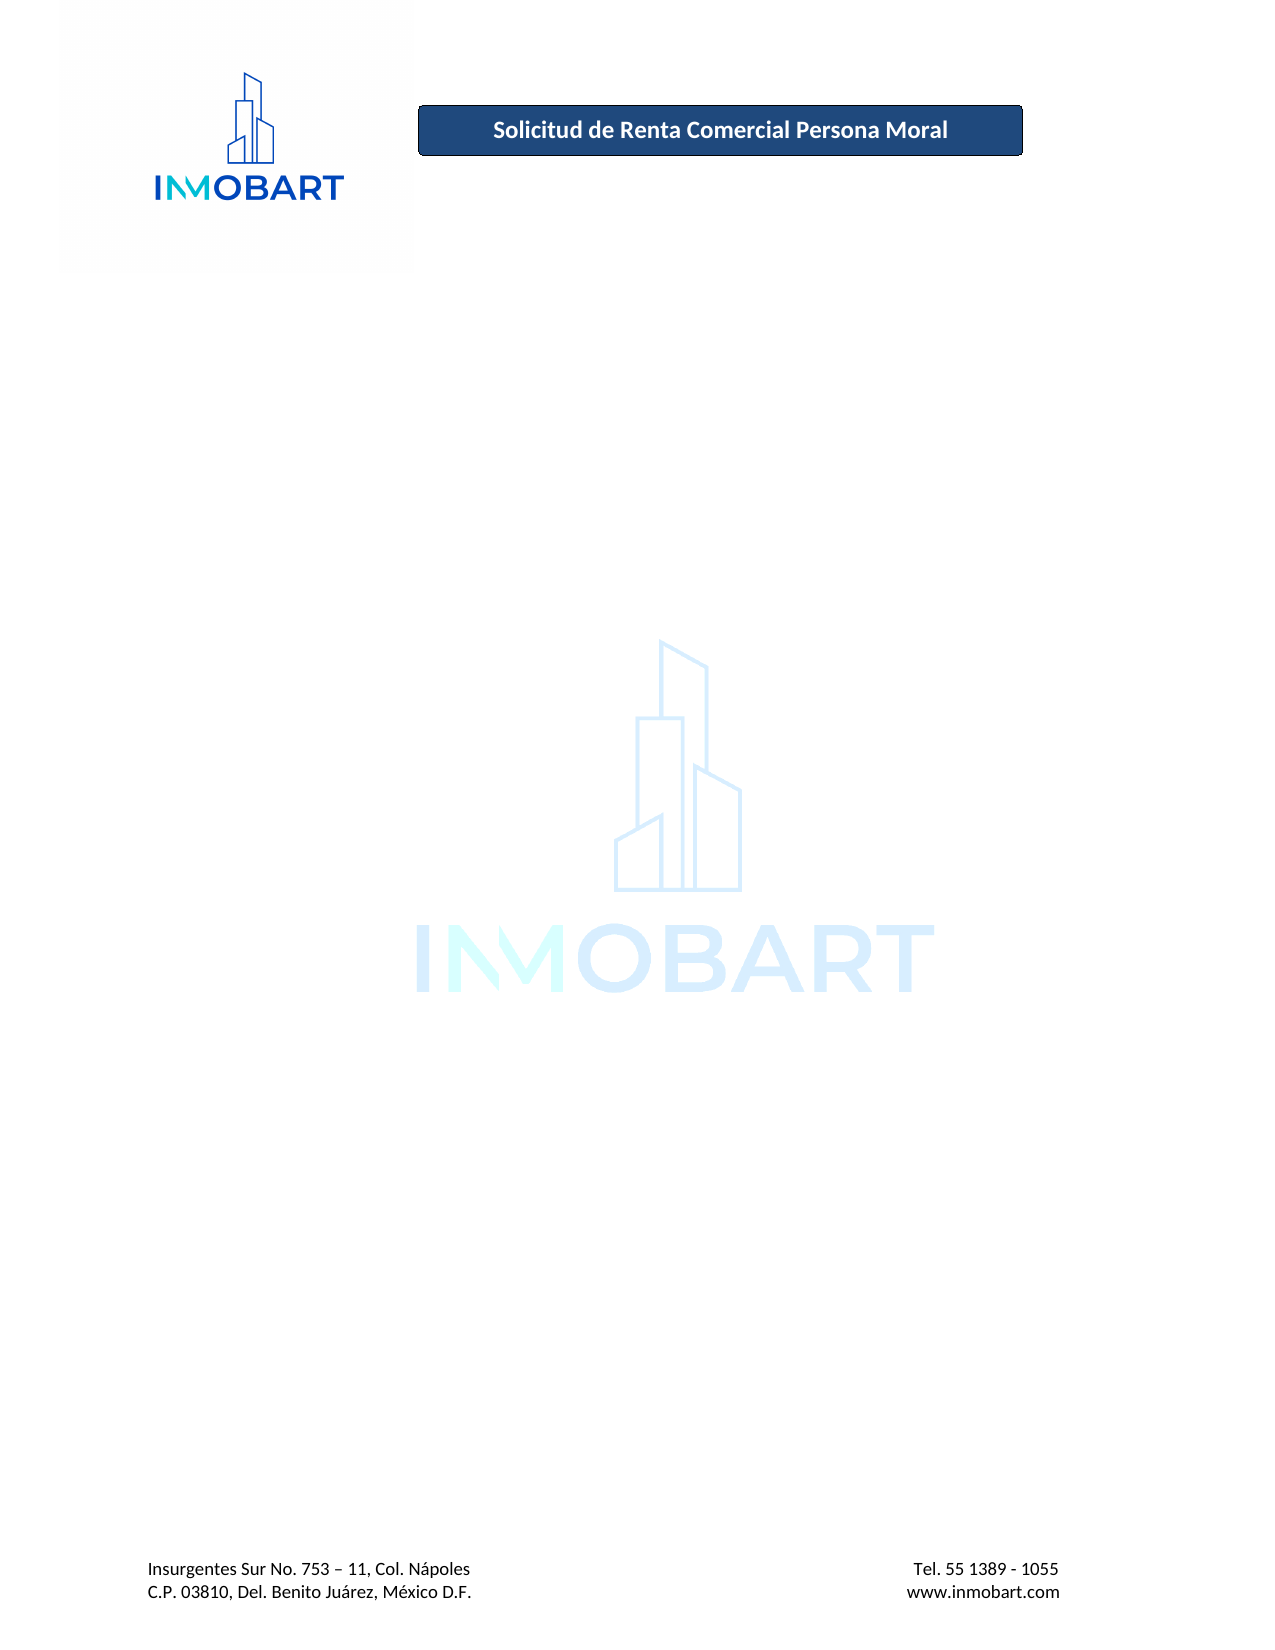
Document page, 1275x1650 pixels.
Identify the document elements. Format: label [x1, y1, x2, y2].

picture [58, 0, 414, 273]
